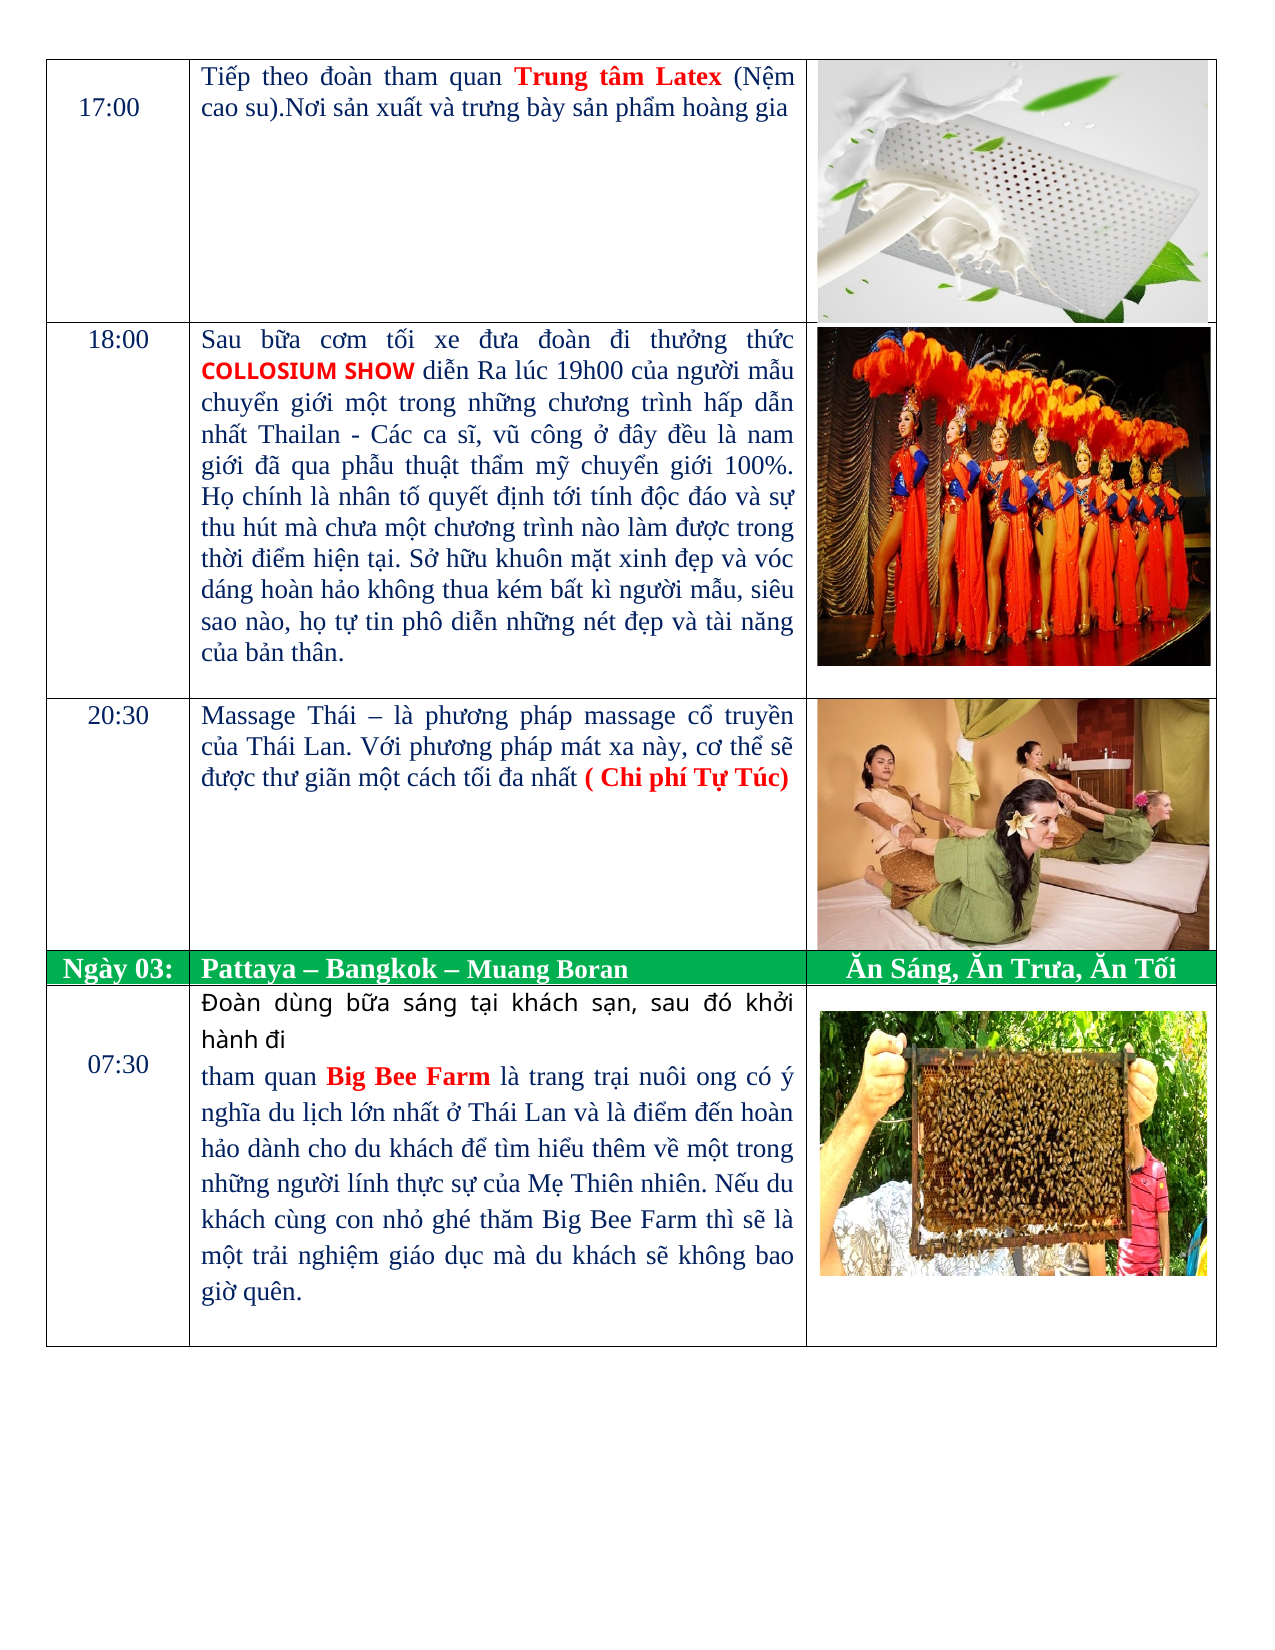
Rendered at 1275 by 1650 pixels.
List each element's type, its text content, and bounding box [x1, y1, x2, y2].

table_cell Ăn Sáng, Ăn Trưa, Ăn Tối [807, 951, 1216, 984]
table_cell Đoàn dùng bữa sáng tại khách sạn, sau đó khởi hành đi tham quan Big Bee Farm là trang trại nuôi ong có ý nghĩa du lịch lớn nhất ở Thái Lan và là điểm đến hoàn hảo dành cho du khách để tìm hiểu thêm về một trong những người lính thực sự của Mẹ Thiên nhiên. Nếu du khách cùng con nhỏ ghé thăm Big Bee Farm thì sẽ là một trải nghiệm giáo dục mà du khách sẽ không bao giờ quên. [190, 986, 806, 1346]
table_cell Tiếp theo đoàn tham quan Trung tâm Latex (Nệm cao su).Nơi sản xuất và trưng bày sản phẩm hoàng gia [190, 60, 806, 322]
table_cell Pattaya – Bangkok – Muang Boran [190, 951, 806, 984]
table_cell 20:30 [47, 699, 189, 950]
table_cell 07:30 [47, 986, 189, 1346]
picture [817, 699, 1210, 950]
table_cell [807, 60, 817, 322]
table_cell [1208, 60, 1216, 322]
table_cell Sau bữa cơm tối xe đưa đoàn đi thưởng thức COLLOSIUM SHOW diễn Ra lúc 19h00 của người mẫu chuyển giới một trong những chương trình hấp dẫn nhất Thailan - Các ca sĩ, vũ công ở đây đều là nam giới đã qua phẫu thuật thẩm mỹ chuyển giới 100%. Họ chính là nhân tố quyết định tới tính độc đáo và sự thu hút mà chưa một chương trình nào làm được trong thời điểm hiện tại. Sở hữu khuôn mặt xinh đẹp và vóc dáng hoàn hảo không thua kém bất kì người mẫu, siêu sao nào, họ tự tin phô diễn những nét đẹp và tài năng của bản thân. [190, 323, 806, 698]
table_cell 18:00 [47, 323, 189, 698]
table_cell [807, 699, 817, 950]
table_cell [807, 986, 1216, 1346]
table_cell Massage Thái – là phương pháp massage cổ truyền của Thái Lan. Với phương pháp mát xa này, cơ thể sẽ được thư giãn một cách tối đa nhất ( Chi phí Tự Túc) [190, 699, 806, 950]
picture [817, 327, 1211, 666]
picture [819, 1011, 1208, 1276]
table_cell [807, 323, 1216, 698]
table_cell Ngày 03: [47, 951, 189, 984]
table_cell 17:00 [47, 60, 189, 322]
picture [817, 60, 1208, 323]
table_cell [1210, 699, 1216, 950]
